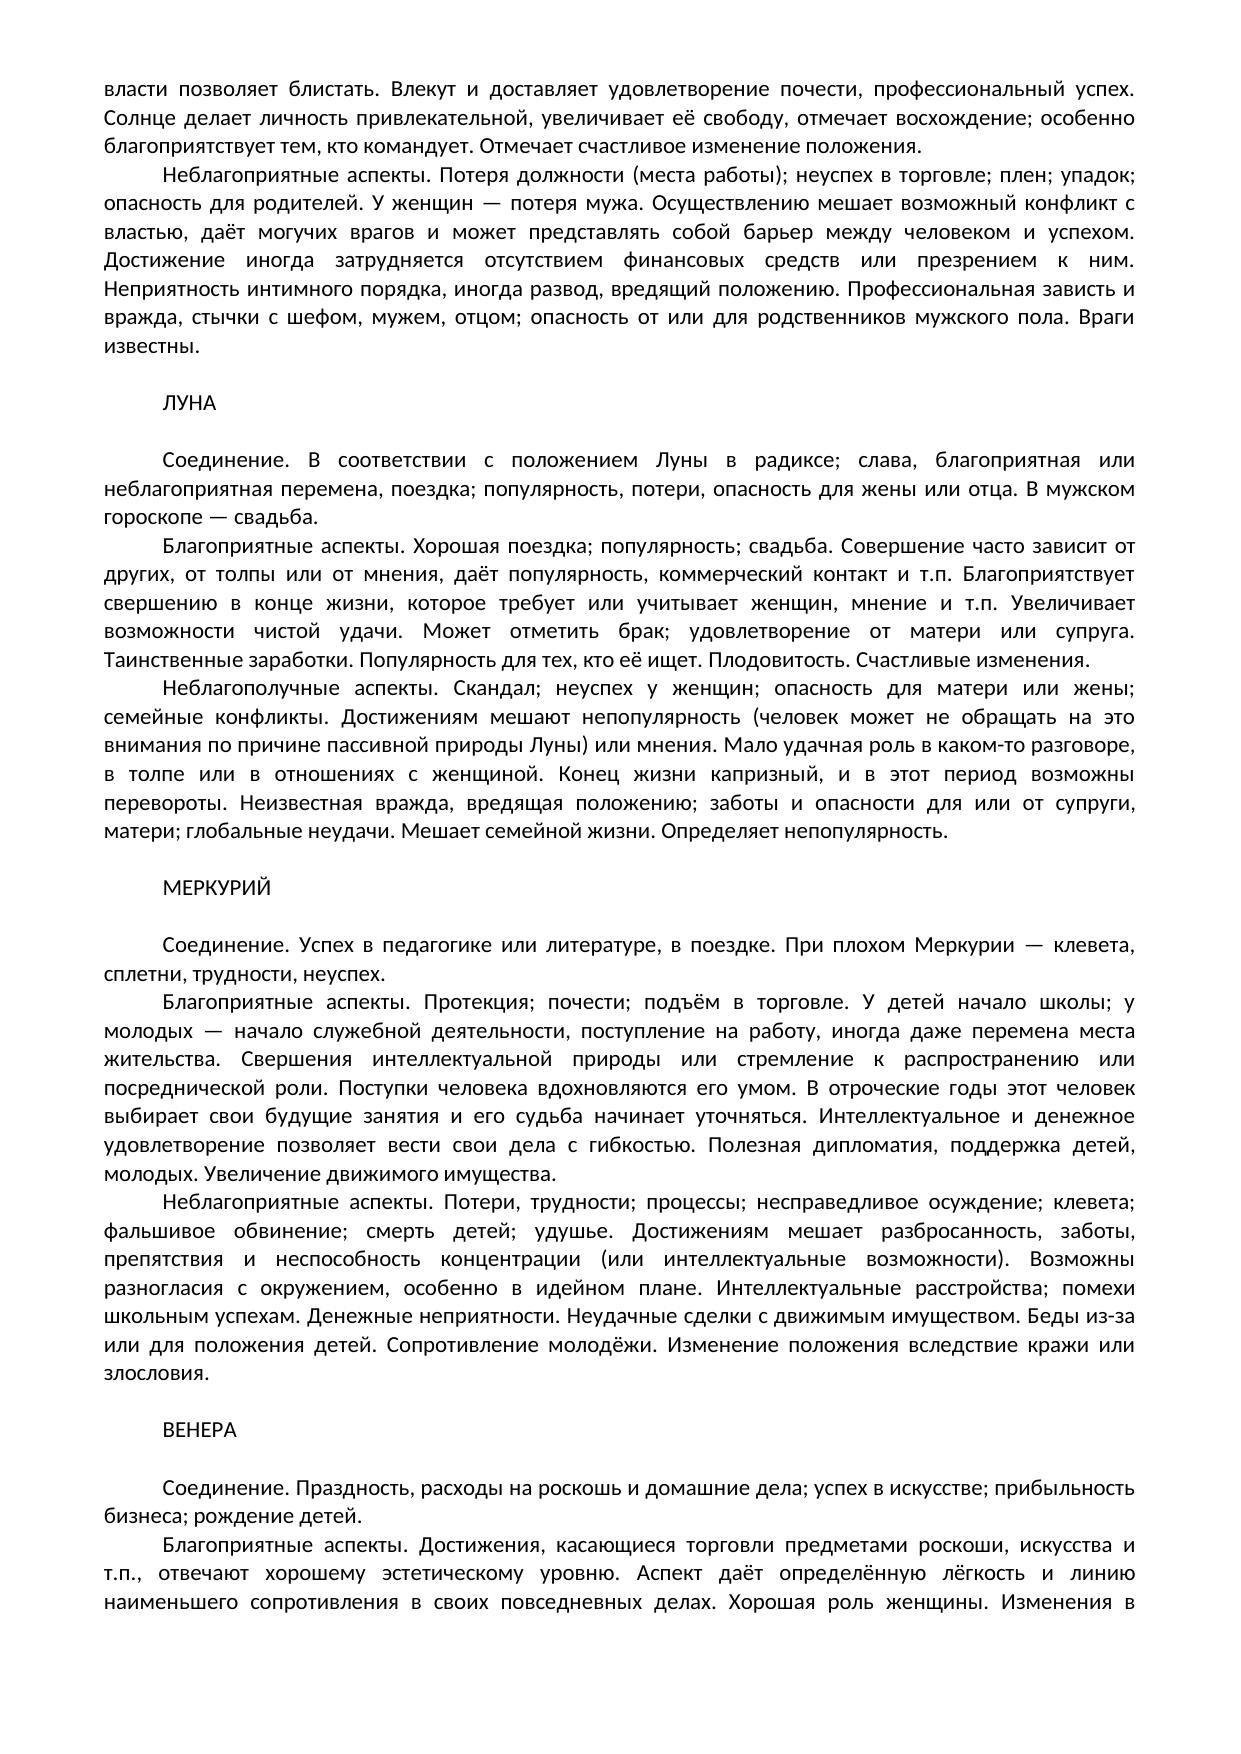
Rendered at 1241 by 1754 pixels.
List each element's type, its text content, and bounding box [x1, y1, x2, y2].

text Неблагоприятные аспекты. Потеря должности (места работы); неуспех в торговле; плен; упадок; опасность для родителей. У женщин — потеря мужа. Осуществлению мешает возможный конфликт с властью, даёт могучих врагов и может представлять собой барьер между человеком и успехом. Достижение иногда затрудняется отсутствием финансовых средств или презрением к ним. Неприятность интимного порядка, иногда развод, вредящий положению. Профессиональная зависть и вражда, стычки с шефом, мужем, отцом; опасность от или для родственников мужского пола. Враги известны. [103, 159, 1137, 359]
text Благоприятные аспекты. Хорошая поездка; популярность; свадьба. Совершение часто зависит от других, от толпы или от мнения, даёт популярность, коммерческий контакт и т.п. Благоприятствует свершению в конце жизни, которое требует или учитывает женщин, мнение и т.п. Увеличивает возможности чистой удачи. Может отметить брак; удовлетворение от матери или супруга. Таинственные заработки. Популярность для тех, кто её ищет. Плодовитость. Счастливые изменения. [103, 531, 1137, 673]
text ЛУНА [103, 388, 1137, 416]
text Соединение. Успех в педагогике или литературе, в поездке. При плохом Меркурии — клевета, сплетни, трудности, неуспех. [103, 930, 1137, 987]
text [103, 74, 1137, 159]
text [103, 1529, 1137, 1615]
text Неблагоприятные аспекты. Потери, трудности; процессы; несправедливое осуждение; клевета; фальшивое обвинение; смерть детей; удушье. Достижениям мешает разбросанность, заботы, препятствия и неспособность концентрации (или интеллектуальные возможности). Возможны разногласия с окружением, особенно в идейном плане. Интеллектуальные расстройства; помехи школьным успехам. Денежные неприятности. Неудачные сделки с движимым имуществом. Беды из-за или для положения детей. Сопротивление молодёжи. Изменение положения вследствие кражи или злословия. [103, 1187, 1137, 1387]
text ВЕНЕРА [103, 1415, 1137, 1444]
text МЕРКУРИЙ [103, 873, 1137, 902]
text Неблагополучные аспекты. Скандал; неуспех у женщин; опасность для матери или жены; семейные конфликты. Достижениям мешают непопулярность (человек может не обращать на это внимания по причине пассивной природы Луны) или мнения. Мало удачная роль в каком-то разговоре, в толпе или в отношениях с женщиной. Конец жизни капризный, и в этот период возможны перевороты. Неизвестная вражда, вредящая положению; заботы и опасности для или от супруги, матери; глобальные неудачи. Мешает семейной жизни. Определяет непопулярность. [103, 673, 1137, 844]
text Соединение. Праздность, расходы на роскошь и домашние дела; успех в искусстве; прибыльность бизнеса; рождение детей. [103, 1472, 1137, 1529]
text Соединение. В соответствии с положением Луны в радиксе; слава, благоприятная или неблагоприятная перемена, поездка; популярность, потери, опасность для жены или отца. В мужском гороскопе — свадьба. [103, 445, 1137, 531]
text Благоприятные аспекты. Протекция; почести; подъём в торговле. У детей начало школы; у молодых — начало служебной деятельности, поступление на работу, иногда даже перемена места жительства. Свершения интеллектуальной природы или стремление к распространению или посреднической роли. Поступки человека вдохновляются его умом. В отроческие годы этот человек выбирает свои будущие занятия и его судьба начинает уточняться. Интеллектуальное и денежное удовлетворение позволяет вести свои дела с гибкостью. Полезная дипломатия, поддержка детей, молодых. Увеличение движимого имущества. [103, 987, 1137, 1187]
